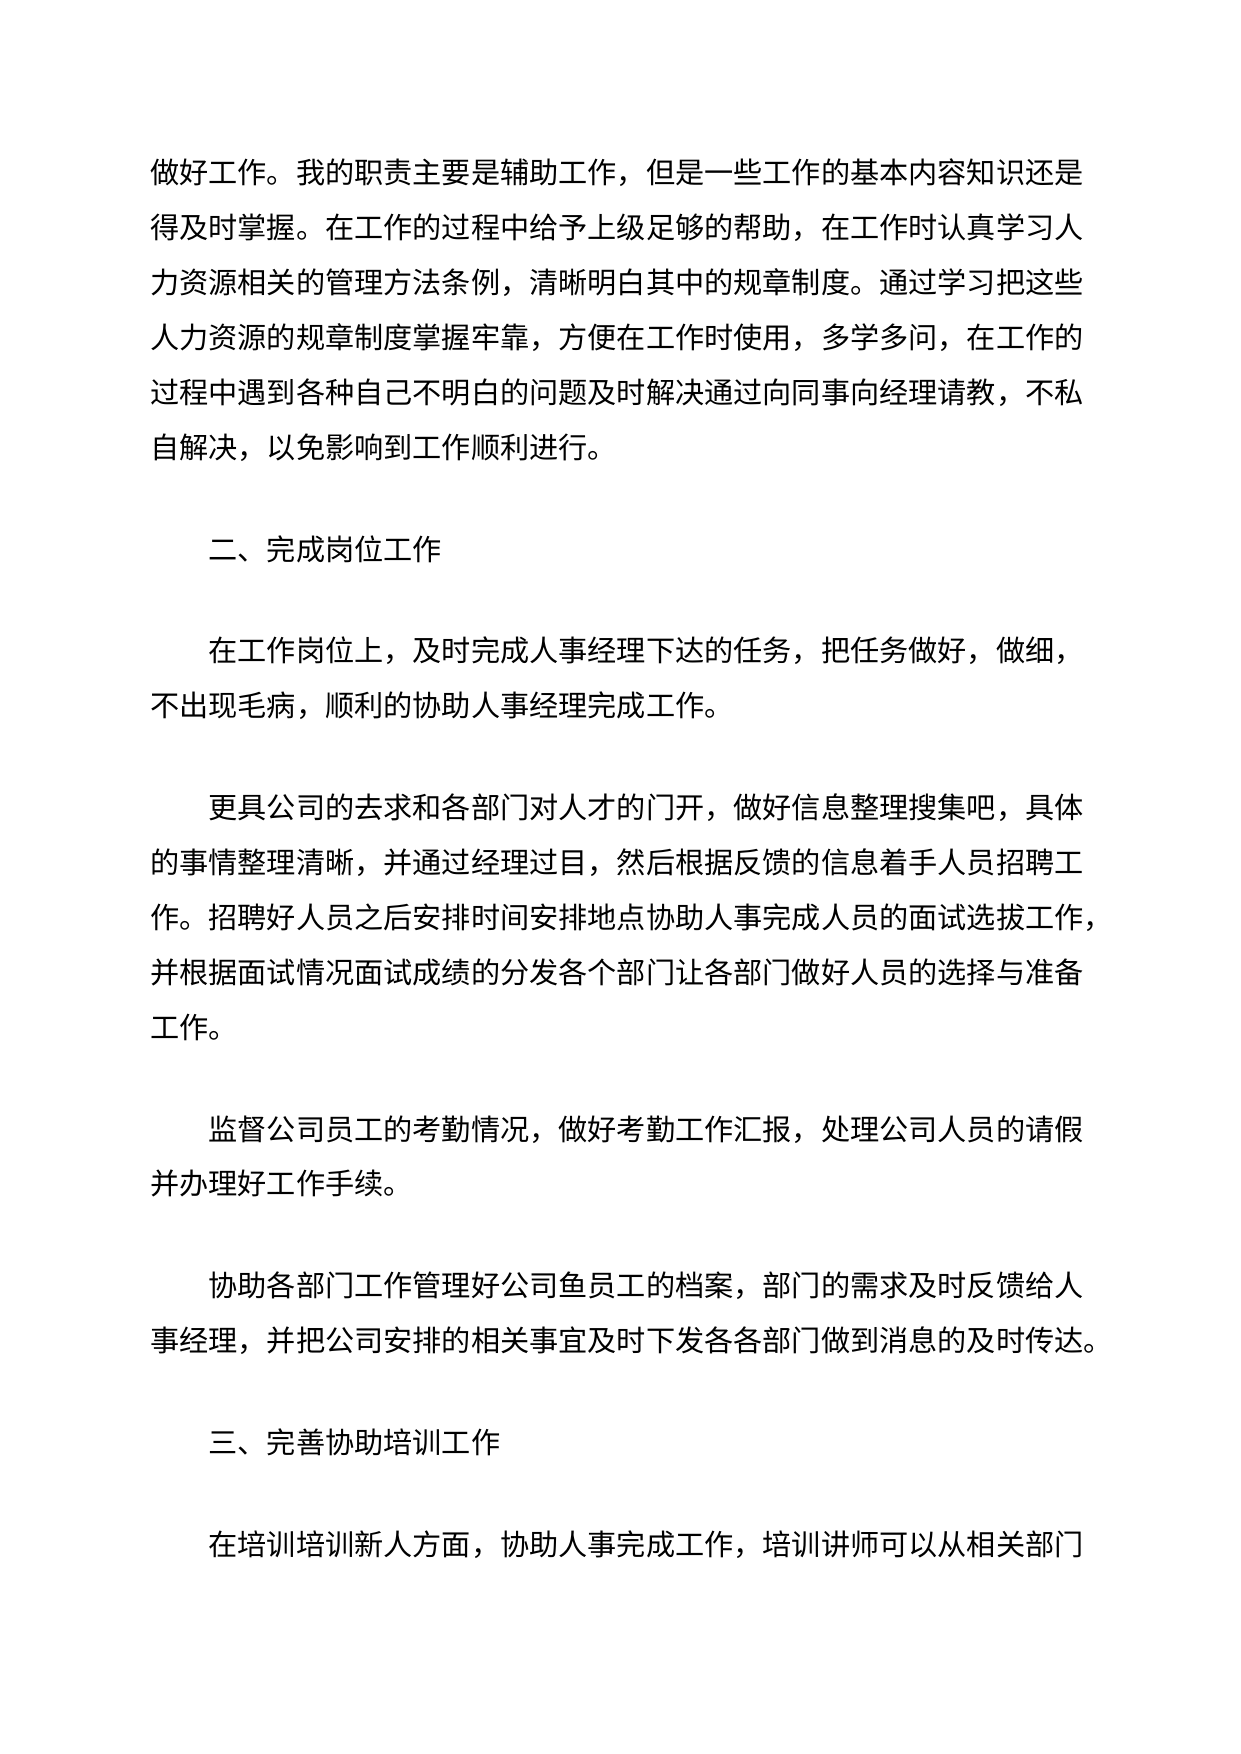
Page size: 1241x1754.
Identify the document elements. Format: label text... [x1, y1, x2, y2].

text 二、完成岗位工作 [150, 526, 1090, 568]
text 在工作岗位上，及时完成人事经理下达的任务，把任务做好，做细，不出现毛病，顺利的协助人事经理完成工作。 [150, 628, 1090, 725]
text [150, 1521, 1090, 1563]
text 协助各部门工作管理好公司鱼员工的档案，部门的需求及时反馈给人事经理，并把公司安排的相关事宜及时下发各各部门做到消息的及时传达。 [150, 1263, 1090, 1360]
text 三、完善协助培训工作 [150, 1419, 1090, 1462]
text 监督公司员工的考勤情况，做好考勤工作汇报，处理公司人员的请假并办理好工作手续。 [150, 1106, 1090, 1203]
text 更具公司的去求和各部门对人才的门开，做好信息整理搜集吧，具体的事情整理清晰，并通过经理过目，然后根据反馈的信息着手人员招聘工作。招聘好人员之后安排时间安排地点协助人事完成人员的面试选拔工作，并根据面试情况面试成绩的分发各个部门让各部门做好人员的选择与准备工作。 [150, 785, 1090, 1047]
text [150, 150, 1090, 467]
